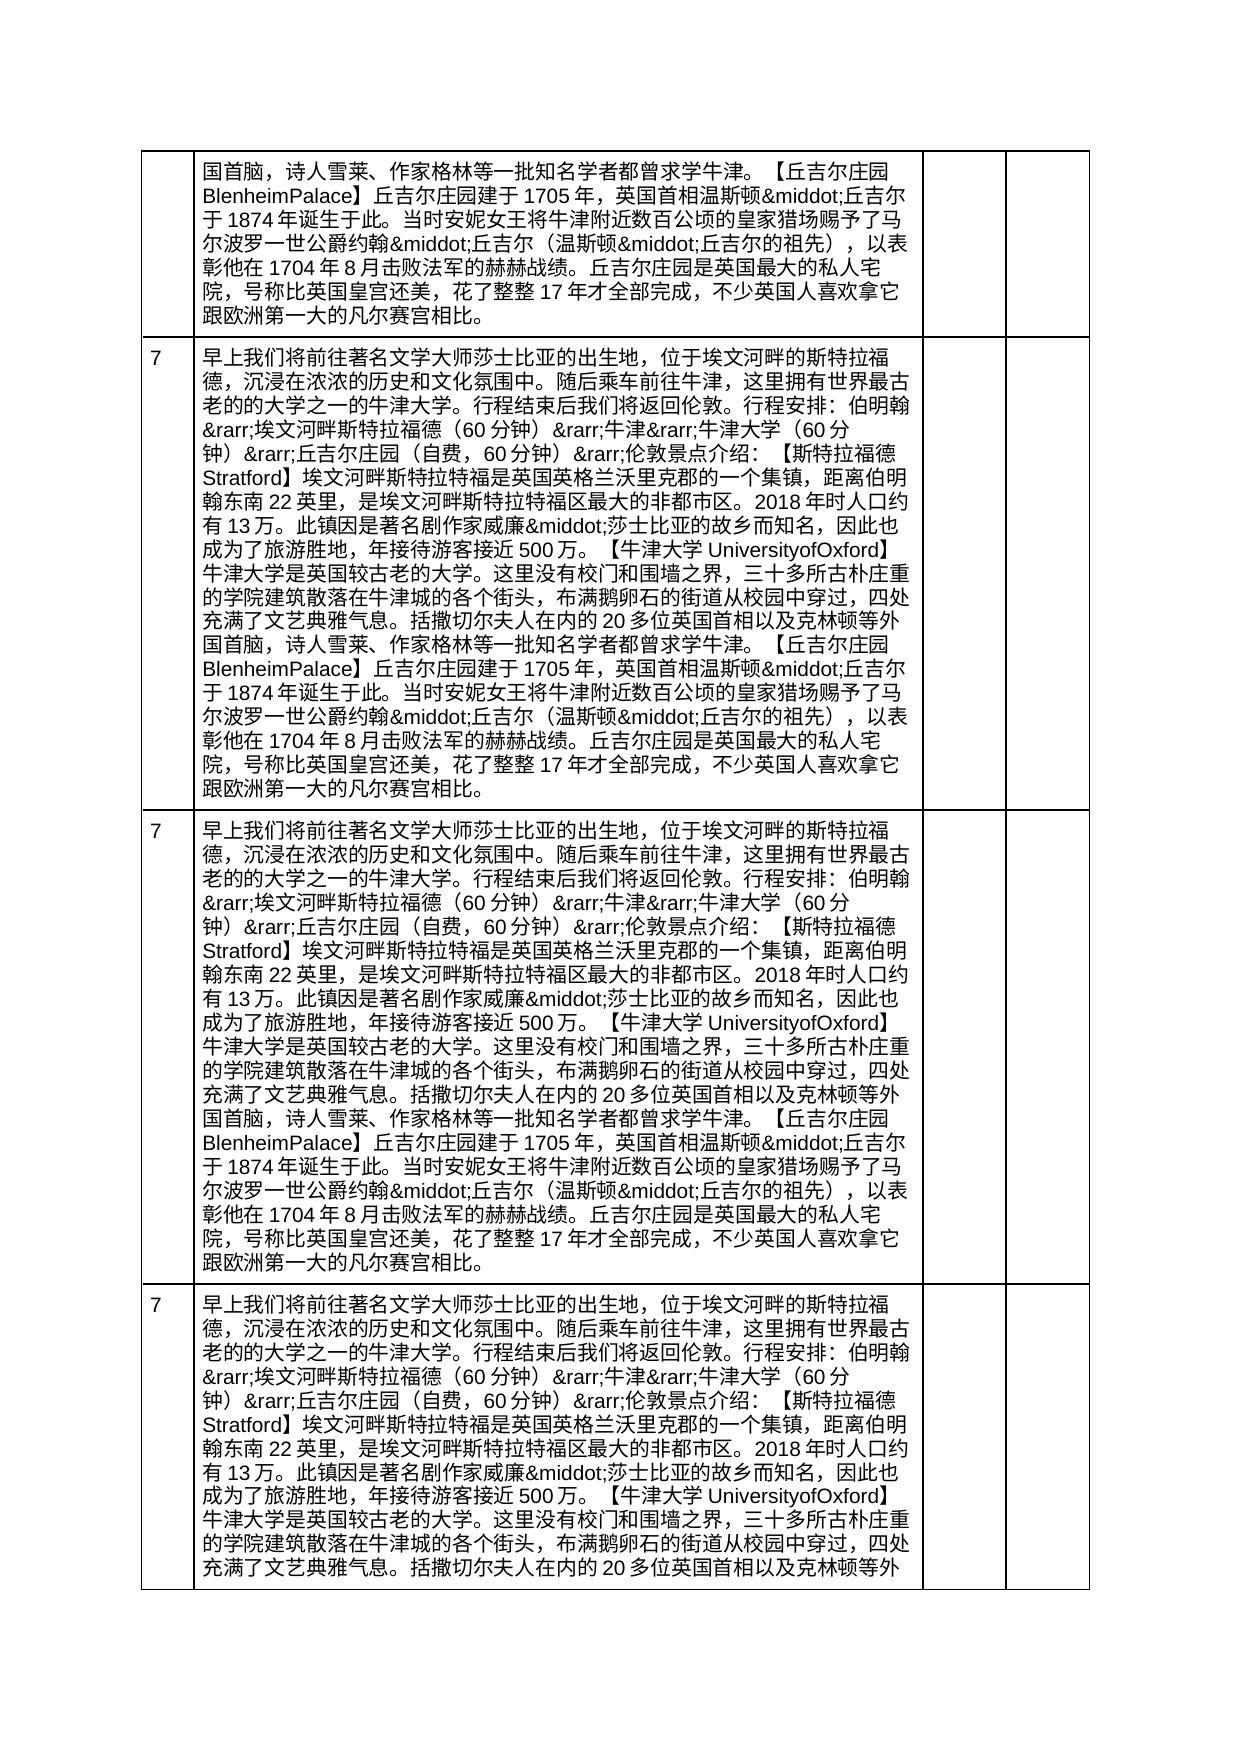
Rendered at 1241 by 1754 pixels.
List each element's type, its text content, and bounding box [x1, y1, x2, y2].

table_cell [1007, 338, 1089, 809]
table_cell 7 [142, 337, 193, 809]
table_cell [195, 1285, 922, 1588]
table_cell 7 [142, 810, 193, 1283]
table_cell 7 [142, 152, 193, 336]
table_cell [1007, 152, 1089, 336]
table_cell [924, 1285, 1005, 1588]
table_cell [924, 338, 1005, 809]
table_cell [924, 811, 1005, 1283]
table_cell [195, 152, 922, 336]
table_cell [1007, 811, 1089, 1283]
table_cell [1007, 1285, 1089, 1588]
table_cell 7 [142, 1284, 193, 1588]
table_cell [924, 152, 1005, 336]
